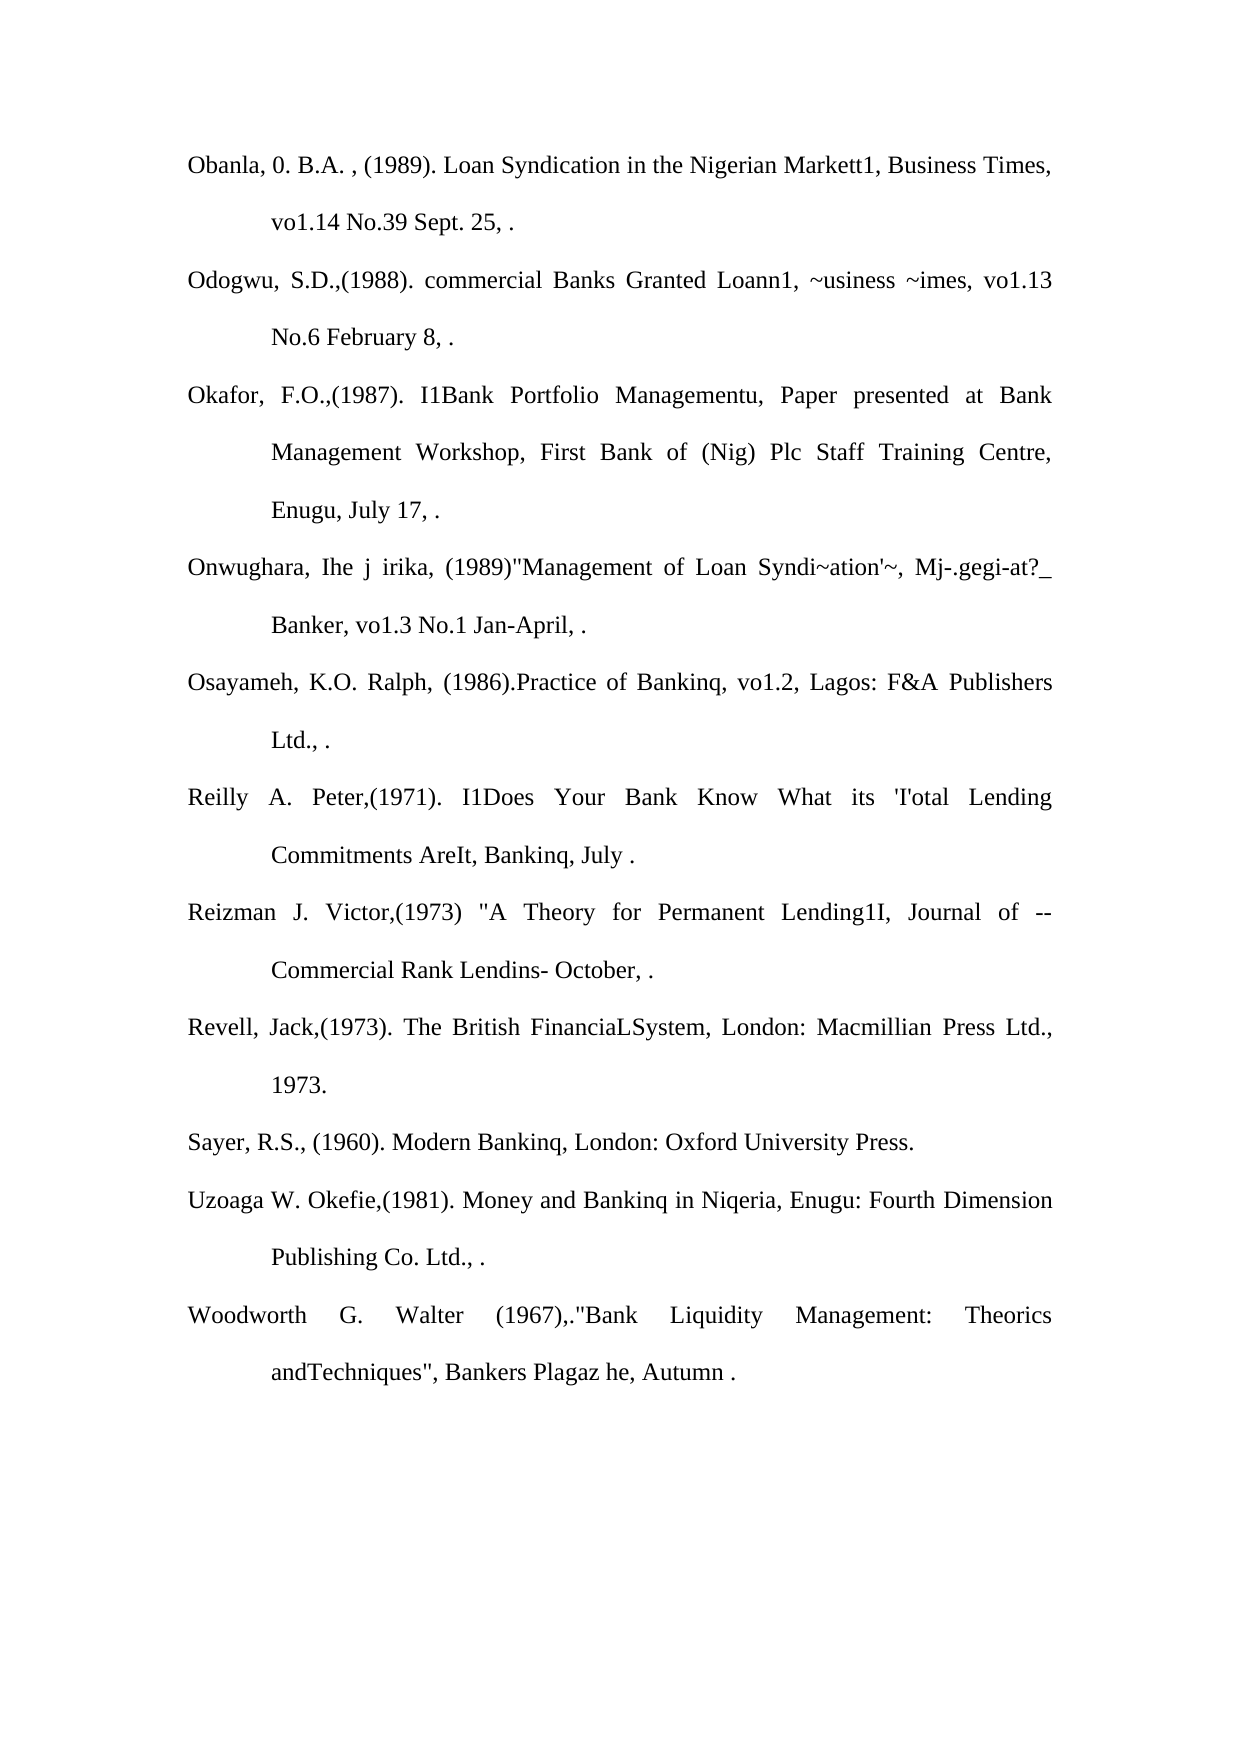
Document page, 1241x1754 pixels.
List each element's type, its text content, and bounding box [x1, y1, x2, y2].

list Obanla, 0. B.A. , (1989). Loan Syndication in the Nigerian Markett1, Business Times, vo1.14 No.39 Sept. 25, . [187, 150, 1053, 236]
list Uzoaga W. Okefie,(1981). Money and Bankinq in Niqeria, Enugu: Fourth Dimension Publishing Co. Ltd., . [187, 1185, 1053, 1271]
list Reizman J. Victor,(1973) "A Theory for Permanent Lending1I, Journal of -- Commercial Rank Lendins- October, . [187, 897, 1053, 984]
list Reilly A. Peter,(1971). I1Does Your Bank Know What its 'I'otal Lending Commitments AreIt, Bankinq, July . [187, 782, 1053, 869]
list Revell, Jack,(1973). The British FinanciaLSystem, London: Macmillian Press Ltd., 1973. [187, 1012, 1053, 1099]
list Okafor, F.O.,(1987). I1Bank Portfolio Managementu, Paper presented at Bank Management Workshop, First Bank of (Nig) Plc Staff Training Centre, Enugu, July 17, . [187, 380, 1053, 524]
list Woodworth G. Walter (1967),."Bank Liquidity Management: Theorics andTechniques", Bankers Plagaz he, Autumn . [187, 1300, 1053, 1386]
list Osayameh, K.O. Ralph, (1986).Practice of Bankinq, vo1.2, Lagos: F&A Publishers Ltd., . [187, 667, 1053, 754]
list Sayer, R.S., (1960). Modern Bankinq, London: Oxford University Press. [187, 1127, 1053, 1156]
list Onwughara, Ihe j irika, (1989)"Management of Loan Syndi~ation'~, Mj-.gegi-at?_ Banker, vo1.3 No.1 Jan-April, . [187, 552, 1053, 639]
list Odogwu, S.D.,(1988). commercial Banks Granted Loann1, ~usiness ~imes, vo1.13 No.6 February 8, . [187, 265, 1053, 351]
